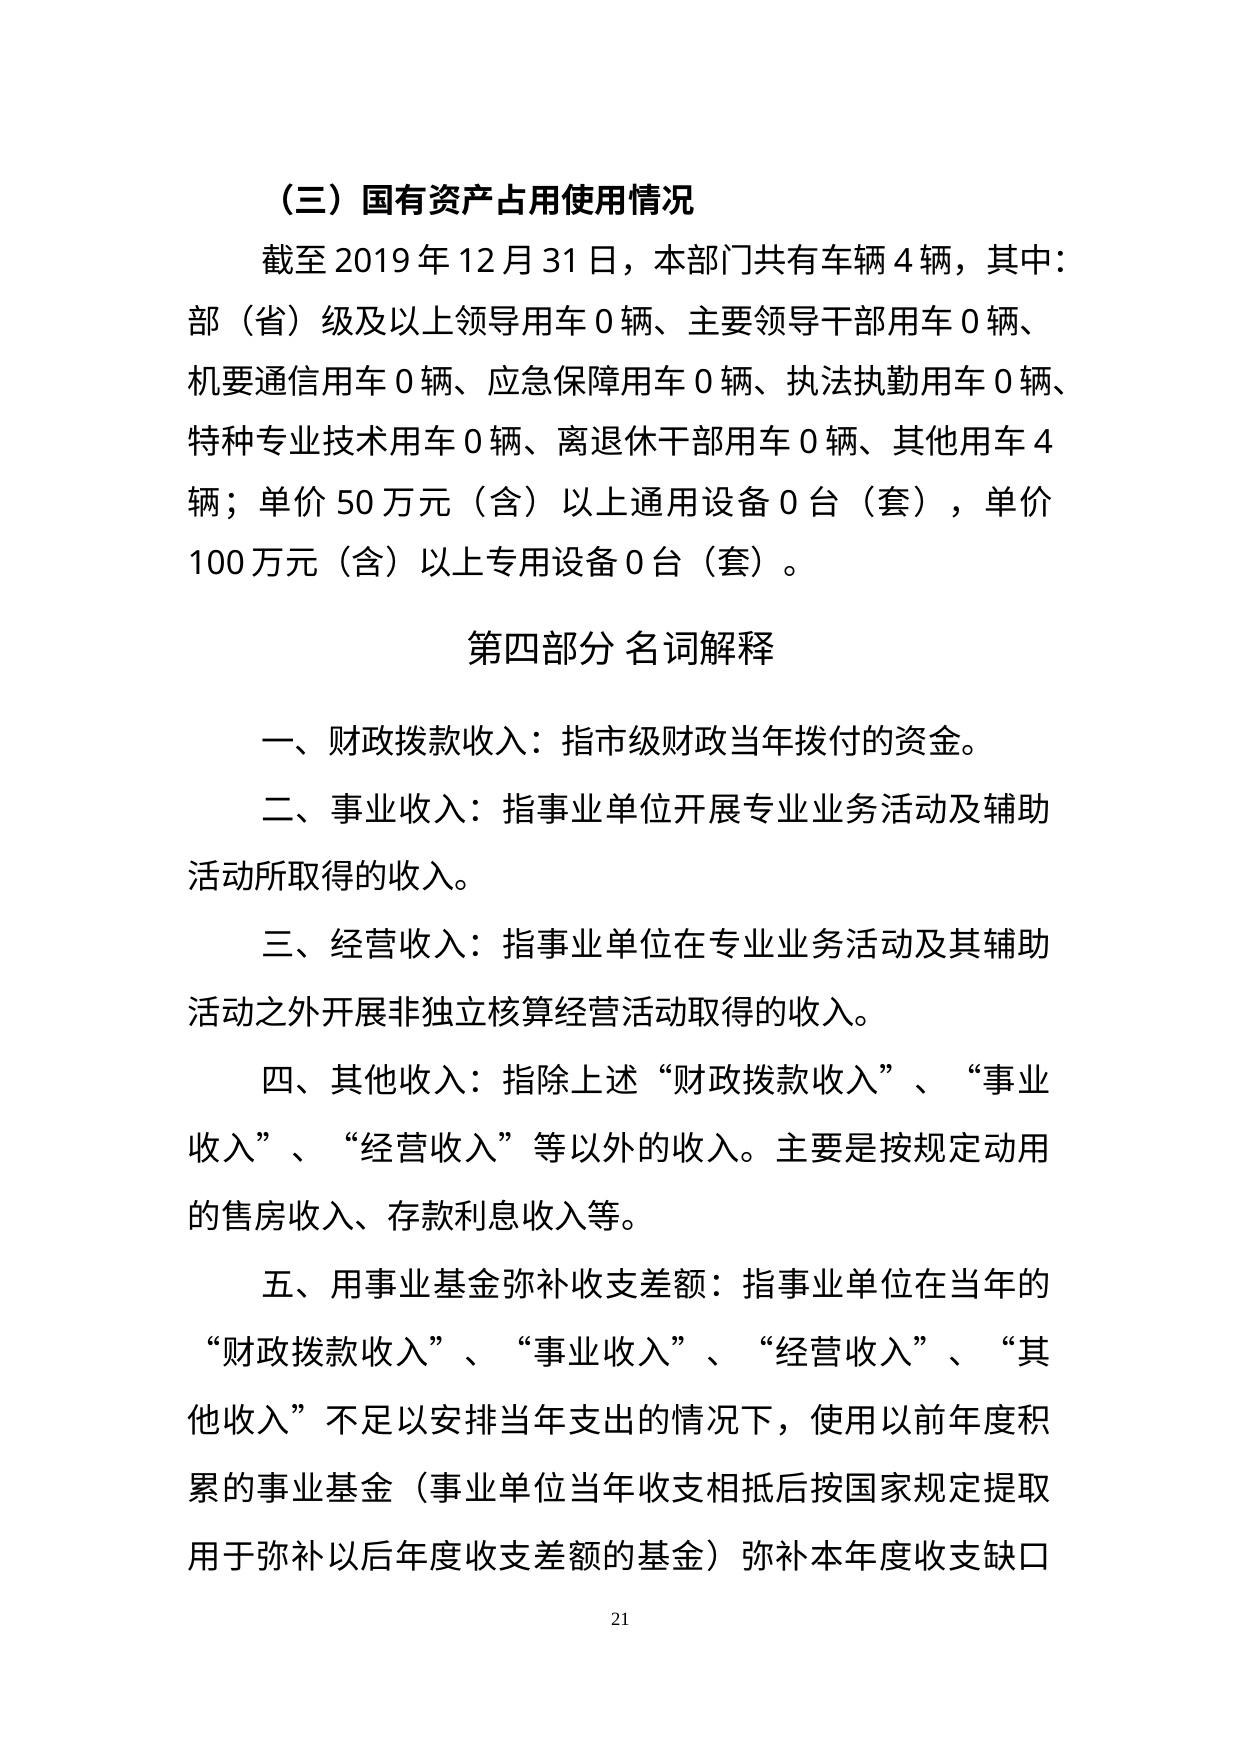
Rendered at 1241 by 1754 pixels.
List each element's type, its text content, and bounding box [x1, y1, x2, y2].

text 四、其他收入：指除上述“财政拨款收入”、“事业收入”、“经营收入”等以外的收入。主要是按规定动用的售房收入、存款利息收入等。 [187, 1044, 1053, 1248]
text 二、事业收入：指事业单位开展专业业务活动及辅助活动所取得的收入。 [187, 773, 1053, 908]
text 一、财政拨款收入：指市级财政当年拨付的资金。 [187, 705, 1053, 773]
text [187, 1248, 1053, 1588]
text 第四部分 名词解释 [187, 612, 1053, 680]
text （三）国有资产占用使用情况 [187, 164, 1053, 224]
text 三、经营收入：指事业单位在专业业务活动及其辅助活动之外开展非独立核算经营活动取得的收入。 [187, 908, 1053, 1044]
text 截至2019年12月31日，本部门共有车辆4辆，其中：部（省）级及以上领导用车0辆、主要领导干部用车0辆、机要通信用车0辆、应急保障用车0辆、执法执勤用车0辆、特种专业技术用车0辆、离退休干部用车0辆、其他用车4辆；单价50万元（含）以上通用设备0台（套），单价100万元（含）以上专用设备0台（套）。 [187, 224, 1053, 587]
